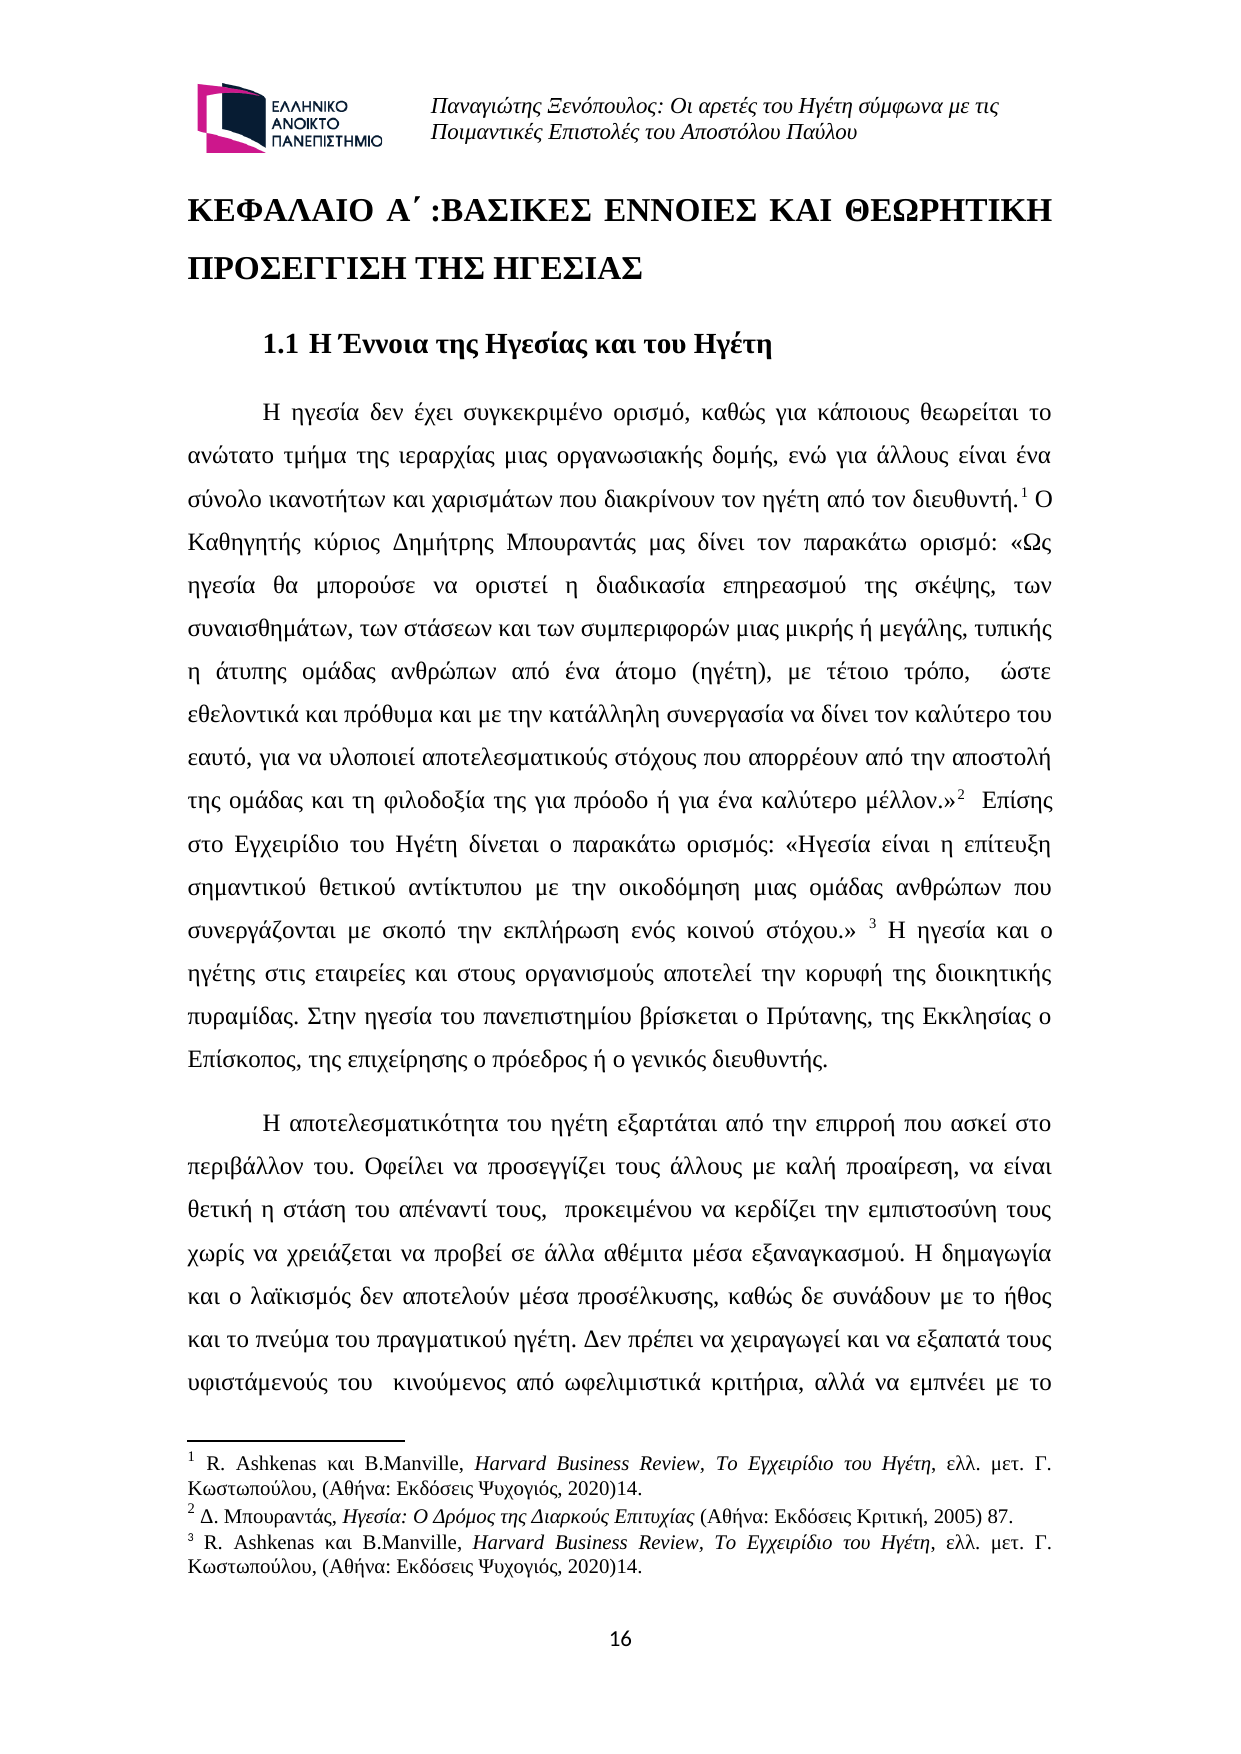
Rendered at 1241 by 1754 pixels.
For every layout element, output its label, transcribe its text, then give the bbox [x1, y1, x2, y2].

text ΚΕΦΑΛΑΙΟ Α΄ :ΒΑΣΙΚΕΣ ΕΝΝΟΙΕΣ ΚΑΙ ΘΕΩΡΗΤΙΚΗ ΠΡΟΣΕΓΓΙΣΗ ΤΗΣ ΗΓΕΣΙΑΣ [187, 191, 1053, 286]
text Η ηγεσία δεν έχει συγκεκριμένο ορισμό, καθώς για κάποιους θεωρείται το ανώτατο τμήμα της ιεραρχίας μιας οργανωσιακής δομής, ενώ για άλλους είναι ένα σύνολο ικανοτήτων και χαρισμάτων που διακρίνουν τον ηγέτη από τον διευθυντή. Ο Καθηγητής κύριος Δημήτρης Μπουραντάς μας δίνει τον παρακάτω ορισμό: «Ως ηγεσία θα μπορούσε να οριστεί η διαδικασία επηρεασμού της σκέψης, των συναισθημάτων, των στάσεων και των συμπεριφορών μιας μικρής ή μεγάλης, τυπικής η άτυπης ομάδας ανθρώπων από ένα άτομο (ηγέτη), με τέτοιο τρόπο, ώστε εθελοντικά και πρόθυμα και με την κατάλληλη συνεργασία να δίνει τον καλύτερο του εαυτό, για να υλοποιεί αποτελεσματικούς στόχους που απορρέουν από την αποστολή της ομάδας και τη φιλοδοξία της για πρόοδο ή για ένα καλύτερο μέλλον.» Επίσης στο Εγχειρίδιο του Ηγέτη δίνεται ο παρακάτω ορισμός: «Ηγεσία είναι η επίτευξη σημαντικού θετικού αντίκτυπου με την οικοδόμηση μιας ομάδας ανθρώπων που συνεργάζονται με σκοπό την εκπλήρωση ενός κοινού στόχου.» Η ηγεσία και ο ηγέτης στις εταιρείες και στους οργανισμούς αποτελεί την κορυφή της διοικητικής πυραμίδας. Στην ηγεσία του πανεπιστημίου βρίσκεται ο Πρύτανης, της Εκκλησίας ο Επίσκοπος, της επιχείρησης ο πρόεδρος ή ο γενικός διευθυντής. [187, 397, 1053, 1073]
picture [197, 83, 383, 153]
list Η Έννοια της Ηγεσίας και του Ηγέτη [262, 326, 1053, 360]
